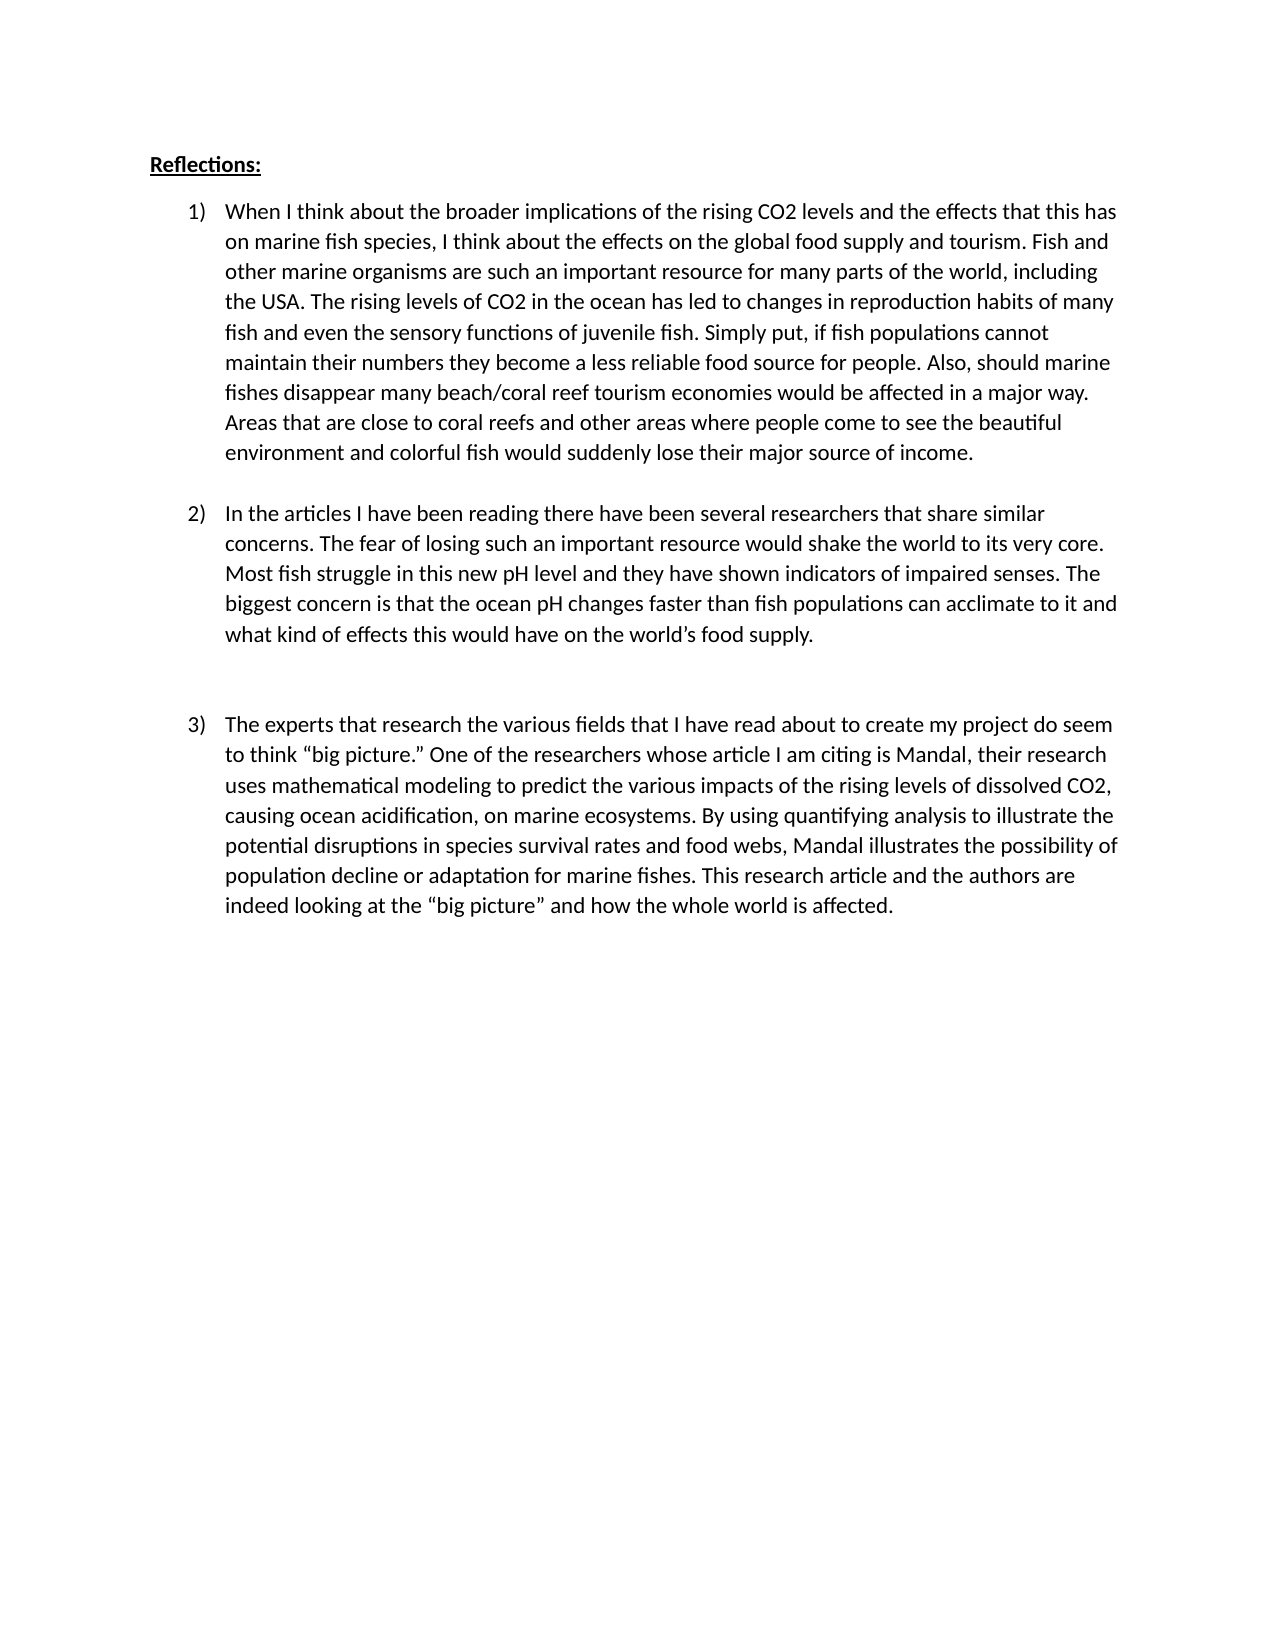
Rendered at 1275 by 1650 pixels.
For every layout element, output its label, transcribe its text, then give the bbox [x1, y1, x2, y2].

text Reflections: [150, 150, 1125, 178]
list In the articles I have been reading there have been several researchers that share similar concerns. The fear of losing such an important resource would shake the world to its very core. Most fish struggle in this new pH level and they have shown indicators of impaired senses. The biggest concern is that the ocean pH changes faster than fish populations can acclimate to it and what kind of effects this would have on the world’s food supply. [187, 499, 1125, 648]
list The experts that research the various fields that I have read about to create my project do seem to think “big picture.” One of the researchers whose article I am citing is Mandal, their research uses mathematical modeling to predict the various impacts of the rising levels of dissolved CO2, causing ocean acidification, on marine ecosystems. By using quantifying analysis to illustrate the potential disruptions in species survival rates and food webs, Mandal illustrates the possibility of population decline or adaptation for marine fishes. This research article and the authors are indeed looking at the “big picture” and how the whole world is affected. [187, 710, 1125, 920]
list When I think about the broader implications of the rising CO2 levels and the effects that this has on marine fish species, I think about the effects on the global food supply and tourism. Fish and other marine organisms are such an important resource for many parts of the world, including the USA. The rising levels of CO2 in the ocean has led to changes in reproduction habits of many fish and even the sensory functions of juvenile fish. Simply put, if fish populations cannot maintain their numbers they become a less reliable food source for people. Also, should marine fishes disappear many beach/coral reef tourism economies would be affected in a major way. Areas that are close to coral reefs and other areas where people come to see the beautiful environment and colorful fish would suddenly lose their major source of income. [187, 197, 1125, 467]
